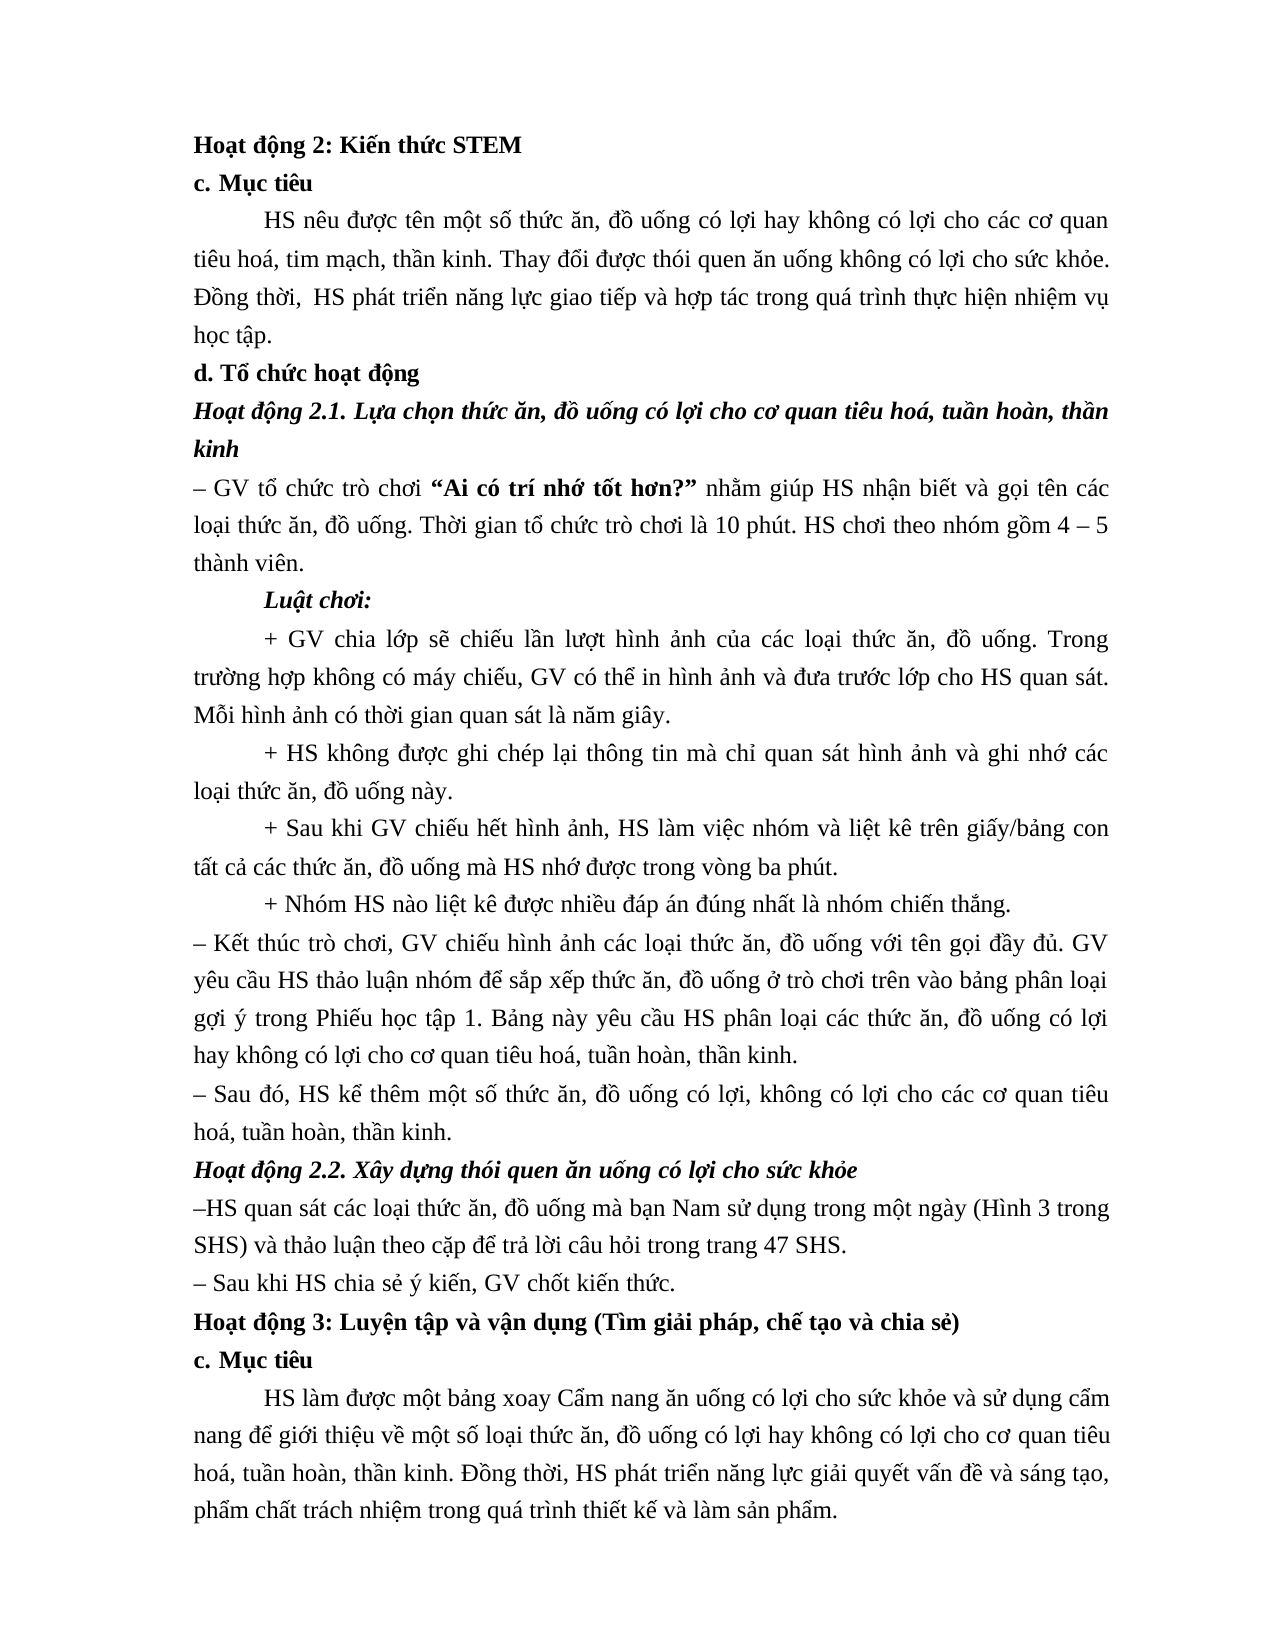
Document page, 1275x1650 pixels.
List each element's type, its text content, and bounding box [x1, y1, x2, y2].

text HS nêu được tên một số thức ăn, đồ uống có lợi hay không có lợi cho các cơ quan tiêu hoá, tim mạch, thần kinh. Thay đổi được thói quen ăn uống không có lợi cho sức khỏe. Đồng thời, HS phát triển năng lực giao tiếp và hợp tác trong quá trình thực hiện nhiệm vụ học tập. [193, 206, 1110, 349]
subtitle Tổ chức hoạt động [193, 358, 1135, 387]
list Kết thúc trò chơi, GV chiếu hình ảnh các loại thức ăn, đồ uống với tên gọi đầy đủ. GV yêu cầu HS thảo luận nhóm để sắp xếp thức ăn, đồ uống ở trò chơi trên vào bảng phân loại gợi ý trong Phiếu học tập 1. Bảng này yêu cầu HS phân loại các thức ăn, đồ uống có lợi hay không có lợi cho cơ quan tiêu hoá, tuần hoàn, thần kinh. [193, 928, 1110, 1069]
subtitle Hoạt động 2: Kiến thức STEM [193, 130, 1135, 158]
subtitle Hoạt động 3: Luyện tập và vận dụng (Tìm giải pháp, chế tạo và chia sẻ) [193, 1307, 1135, 1335]
text + Sau khi GV chiếu hết hình ảnh, HS làm việc nhóm và liệt kê trên giấy/bảng con tất cả các thức ăn, đồ uống mà HS nhớ được trong vòng ba phút. [193, 813, 1110, 881]
list Sau đó, HS kể thêm một số thức ăn, đồ uống có lợi, không có lợi cho các cơ quan tiêu hoá, tuần hoàn, thần kinh. [193, 1079, 1110, 1146]
text –HS quan sát các loại thức ăn, đồ uống mà bạn Nam sử dụng trong một ngày (Hình 3 trong SHS) và thảo luận theo cặp để trả lời câu hỏi trong trang 47 SHS. [193, 1193, 1110, 1259]
text + HS không được ghi chép lại thông tin mà chỉ quan sát hình ảnh và ghi nhớ các loại thức ăn, đồ uống này. [193, 738, 1110, 805]
subtitle Hoạt động 2.1. Lựa chọn thức ăn, đồ uống có lợi cho cơ quan tiêu hoá, tuần hoàn, thần kinh [193, 396, 1110, 463]
list Mục tiêu [193, 168, 1135, 196]
list Sau khi HS chia sẻ ý kiến, GV chốt kiến thức. [193, 1268, 1135, 1297]
text HS làm được một bảng xoay Cẩm nang ăn uống có lợi cho sức khỏe và sử dụng cẩm nang để giới thiệu về một số loại thức ăn, đồ uống có lợi hay không có lợi cho cơ quan tiêu hoá, tuần hoàn, thần kinh. Đồng thời, HS phát triển năng lực giải quyết vấn đề và sáng tạo, phẩm chất trách nhiệm trong quá trình thiết kế và làm sản phẩm. [193, 1383, 1111, 1524]
text + GV chia lớp sẽ chiếu lần lượt hình ảnh của các loại thức ăn, đồ uống. Trong trường hợp không có máy chiếu, GV có thể in hình ảnh và đưa trước lớp cho HS quan sát. Mỗi hình ảnh có thời gian quan sát là năm giây. [193, 624, 1110, 729]
text + Nhóm HS nào liệt kê được nhiều đáp án đúng nhất là nhóm chiến thắng. [264, 890, 1135, 918]
subtitle Hoạt động 2.2. Xây dựng thói quen ăn uống có lợi cho sức khỏe [193, 1155, 1135, 1184]
subtitle Luật chơi: [264, 586, 1135, 614]
list GV tổ chức trò chơi “Ai có trí nhớ tốt hơn?” nhằm giúp HS nhận biết và gọi tên các loại thức ăn, đồ uống. Thời gian tổ chức trò chơi là 10 phút. HS chơi theo nhóm gồm 4 – 5 thành viên. [193, 473, 1110, 577]
list Mục tiêu [193, 1345, 1135, 1373]
